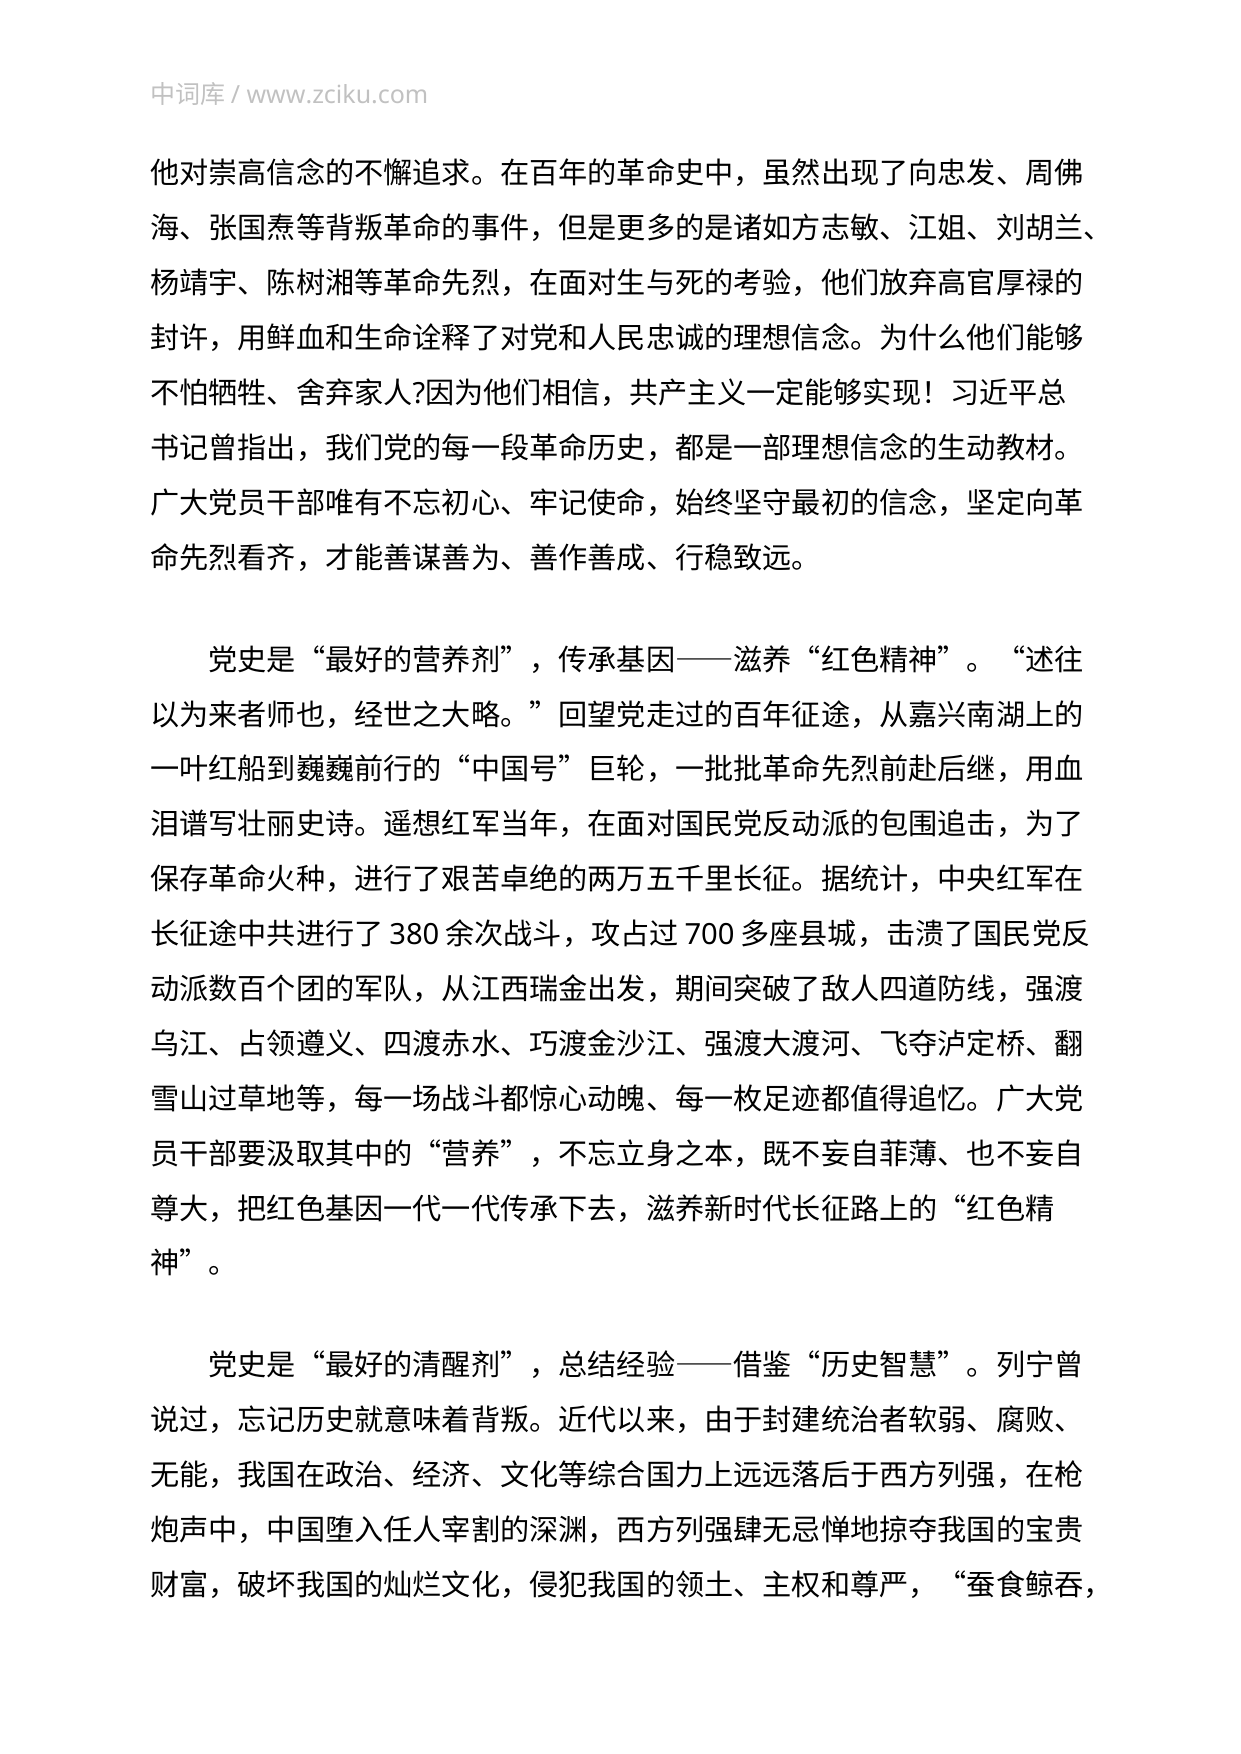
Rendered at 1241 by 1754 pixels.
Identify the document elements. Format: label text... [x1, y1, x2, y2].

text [150, 150, 1090, 577]
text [150, 1342, 1090, 1604]
text 党史是“最好的营养剂”，传承基因——滋养“红色精神”。“述往以为来者师也，经世之大略。”回望党走过的百年征途，从嘉兴南湖上的一叶红船到巍巍前行的“中国号”巨轮，一批批革命先烈前赴后继，用血泪谱写壮丽史诗。遥想红军当年，在面对国民党反动派的包围追击，为了保存革命火种，进行了艰苦卓绝的两万五千里长征。据统计，中央红军在长征途中共进行了380余次战斗，攻占过700多座县城，击溃了国民党反动派数百个团的军队，从江西瑞金出发，期间突破了敌人四道防线，强渡乌江、占领遵义、四渡赤水、巧渡金沙江、强渡大渡河、飞夺泸定桥、翻雪山过草地等，每一场战斗都惊心动魄、每一枚足迹都值得追忆。广大党员干部要汲取其中的“营养”，不忘立身之本，既不妄自菲薄、也不妄自尊大，把红色基因一代一代传承下去，滋养新时代长征路上的“红色精神”。 [150, 636, 1090, 1282]
